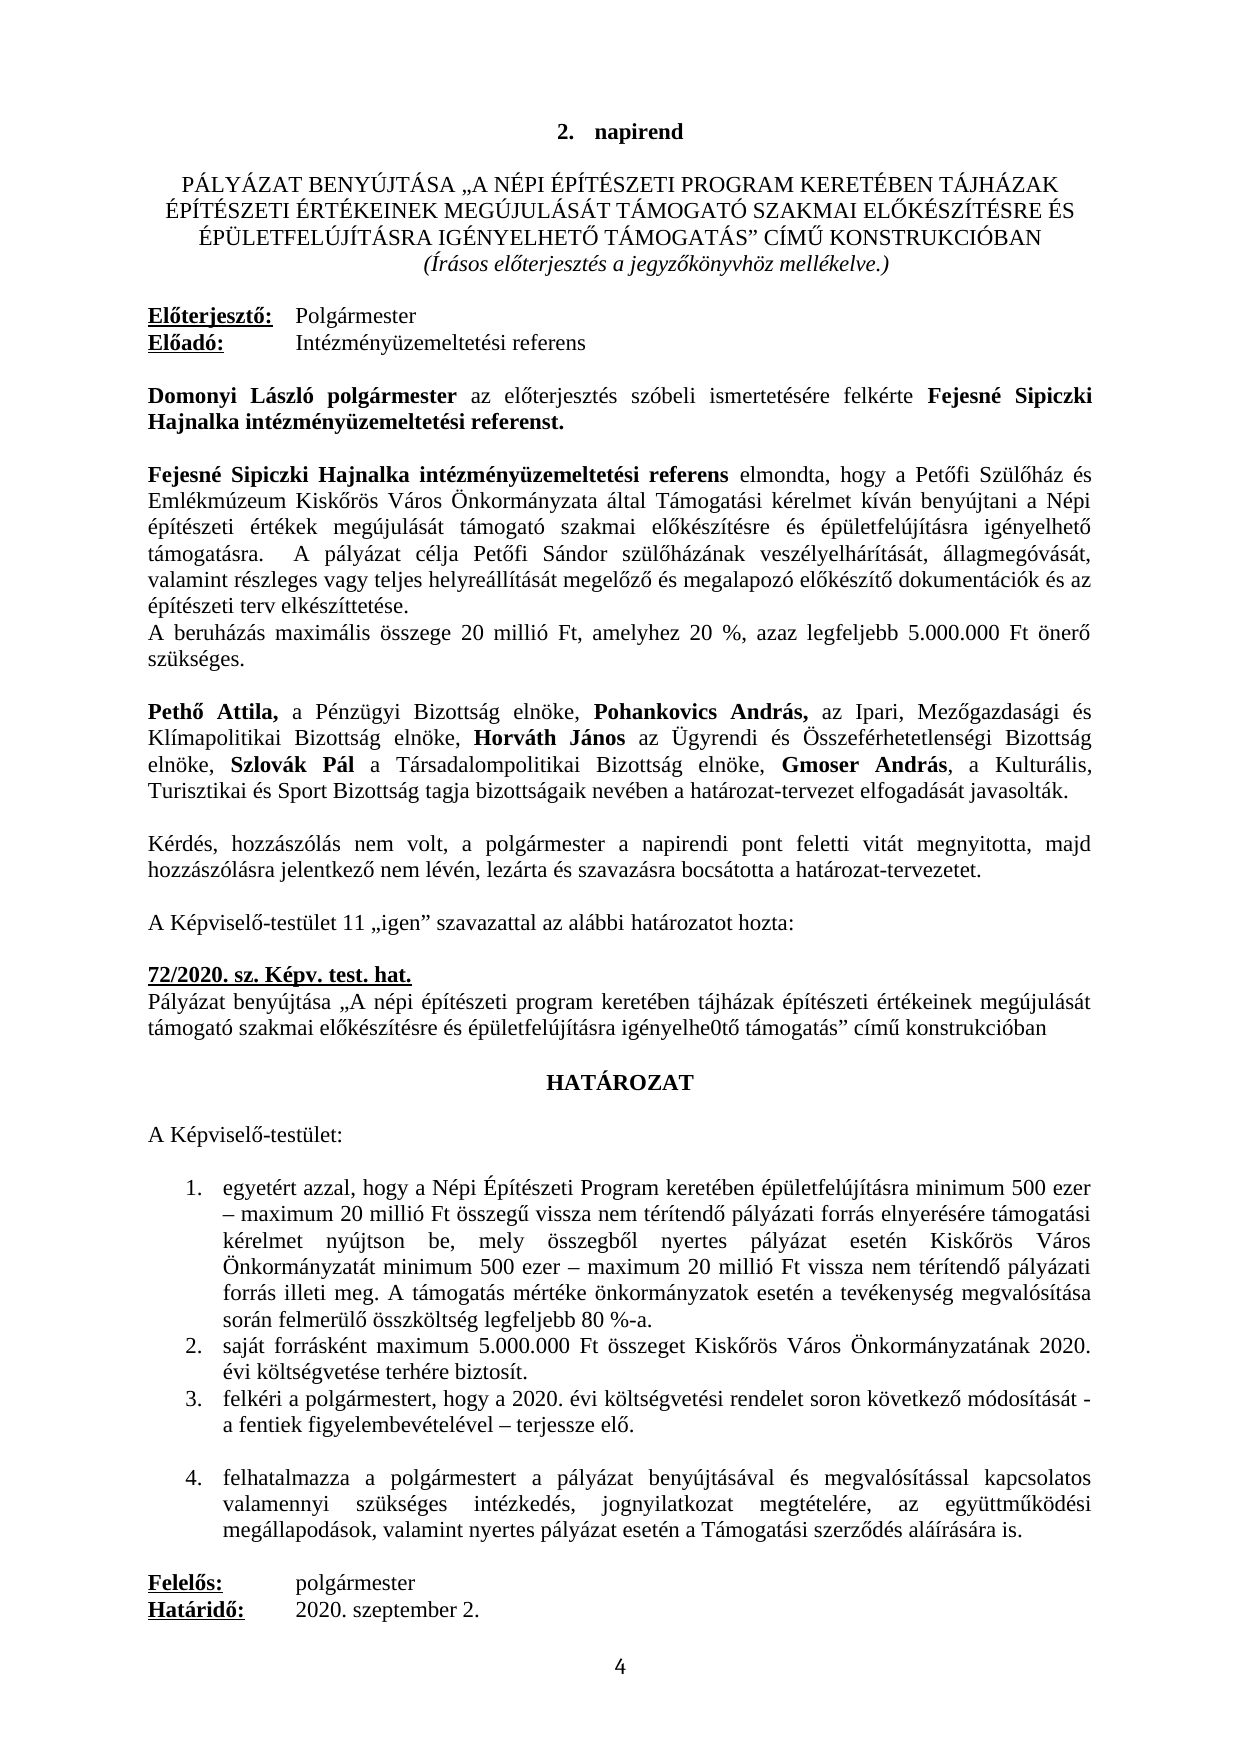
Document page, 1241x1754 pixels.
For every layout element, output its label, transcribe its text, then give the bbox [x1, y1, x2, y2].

text A Képviselő-testület: [148, 1121, 1092, 1148]
list felhatalmazza a polgármestert a pályázat benyújtásával és megvalósítással kapcsolatos valamennyi szükséges intézkedés, jognyilatkozat megtételére, az együttműködési megállapodások, valamint nyertes pályázat esetén a Támogatási szerződés aláírására is. [185, 1464, 1092, 1543]
list egyetért azzal, hogy a Népi Építészeti Program keretében épületfelújításra minimum 500 ezer – maximum 20 millió Ft összegű vissza nem térítendő pályázati forrás elnyerésére támogatási kérelmet nyújtson be, mely összegből nyertes pályázat esetén Kiskőrös Város Önkormányzatát minimum 500 ezer – maximum 20 millió Ft vissza nem térítendő pályázati forrás illeti meg. A támogatás mértéke önkormányzatok esetén a tevékenység megvalósítása során felmerülő összköltség legfeljebb 80 %-a. [185, 1174, 1092, 1332]
list saját forrásként maximum 5.000.000 Ft összeget Kiskőrös Város Önkormányzatának 2020. évi költségvetése terhére biztosít. [185, 1332, 1092, 1385]
text Felelős: polgármester [148, 1569, 1092, 1596]
text (Írásos előterjesztés a jegyzőkönyvhöz mellékelve.) [223, 250, 1092, 276]
text Előadó: Intézményüzemeltetési referens [148, 329, 1092, 355]
text A beruházás maximális összege 20 millió Ft, amelyhez 20 %, azaz legfeljebb 5.000.000 Ft önerő szükséges. [148, 619, 1092, 672]
list napirend [148, 118, 1092, 144]
text HATÁROZAT [148, 1068, 1092, 1095]
text Pályázat benyújtása „A népi építészeti program keretében tájházak építészeti értékeinek megújulását támogató szakmai előkészítésre és épületfelújításra igényelhe0tő támogatás” című konstrukcióban [148, 988, 1092, 1041]
text 72/2020. sz. Képv. test. hat. [148, 961, 1092, 988]
text A Képviselő-testület 11 „igen” szavazattal az alábbi határozatot hozta: [148, 909, 1092, 935]
list felkéri a polgármestert, hogy a 2020. évi költségvetési rendelet soron következő módosítását - a fentiek figyelembevételével – terjessze elő. [185, 1385, 1092, 1437]
text Domonyi László polgármester az előterjesztés szóbeli ismertetésére felkérte Fejesné Sipiczki Hajnalka intézményüzemeltetési referenst. [148, 382, 1092, 434]
text Pethő Attila, a Pénzügyi Bizottság elnöke, Pohankovics András, az Ipari, Mezőgazdasági és Klímapolitikai Bizottság elnöke, Horváth János az Ügyrendi és Összeférhetetlenségi Bizottság elnöke, Szlovák Pál a Társadalompolitikai Bizottság elnöke, Gmoser András, a Kulturális, Turisztikai és Sport Bizottság tagja bizottságaik nevében a határozat-tervezet elfogadását javasolták. [148, 698, 1092, 803]
text PÁLYÁZAT BENYÚJTÁSA „A NÉPI ÉPÍTÉSZETI PROGRAM KERETÉBEN TÁJHÁZAK ÉPÍTÉSZETI ÉRTÉKEINEK MEGÚJULÁSÁT TÁMOGATÓ SZAKMAI ELŐKÉSZÍTÉSRE ÉS ÉPÜLETFELÚJÍTÁSRA IGÉNYELHETŐ TÁMOGATÁS” CÍMŰ KONSTRUKCIÓBAN [148, 171, 1092, 250]
text Fejesné Sipiczki Hajnalka intézményüzemeltetési referens elmondta, hogy a Petőfi Szülőház és Emlékmúzeum Kiskőrös Város Önkormányzata által Támogatási kérelmet kíván benyújtani a Népi építészeti értékek megújulását támogató szakmai előkészítésre és épületfelújításra igényelhető támogatásra. A pályázat célja Petőfi Sándor szülőházának veszélyelhárítását, állagmegóvását, valamint részleges vagy teljes helyreállítását megelőző és megalapozó előkészítő dokumentációk és az építészeti terv elkészíttetése. [148, 461, 1092, 619]
text Határidő: 2020. szeptember 2. [148, 1596, 1092, 1622]
text Előterjesztő: Polgármester [148, 303, 1092, 329]
text Kérdés, hozzászólás nem volt, a polgármester a napirendi pont feletti vitát megnyitotta, majd hozzászólásra jelentkező nem lévén, lezárta és szavazásra bocsátotta a határozat-tervezetet. [148, 830, 1092, 882]
